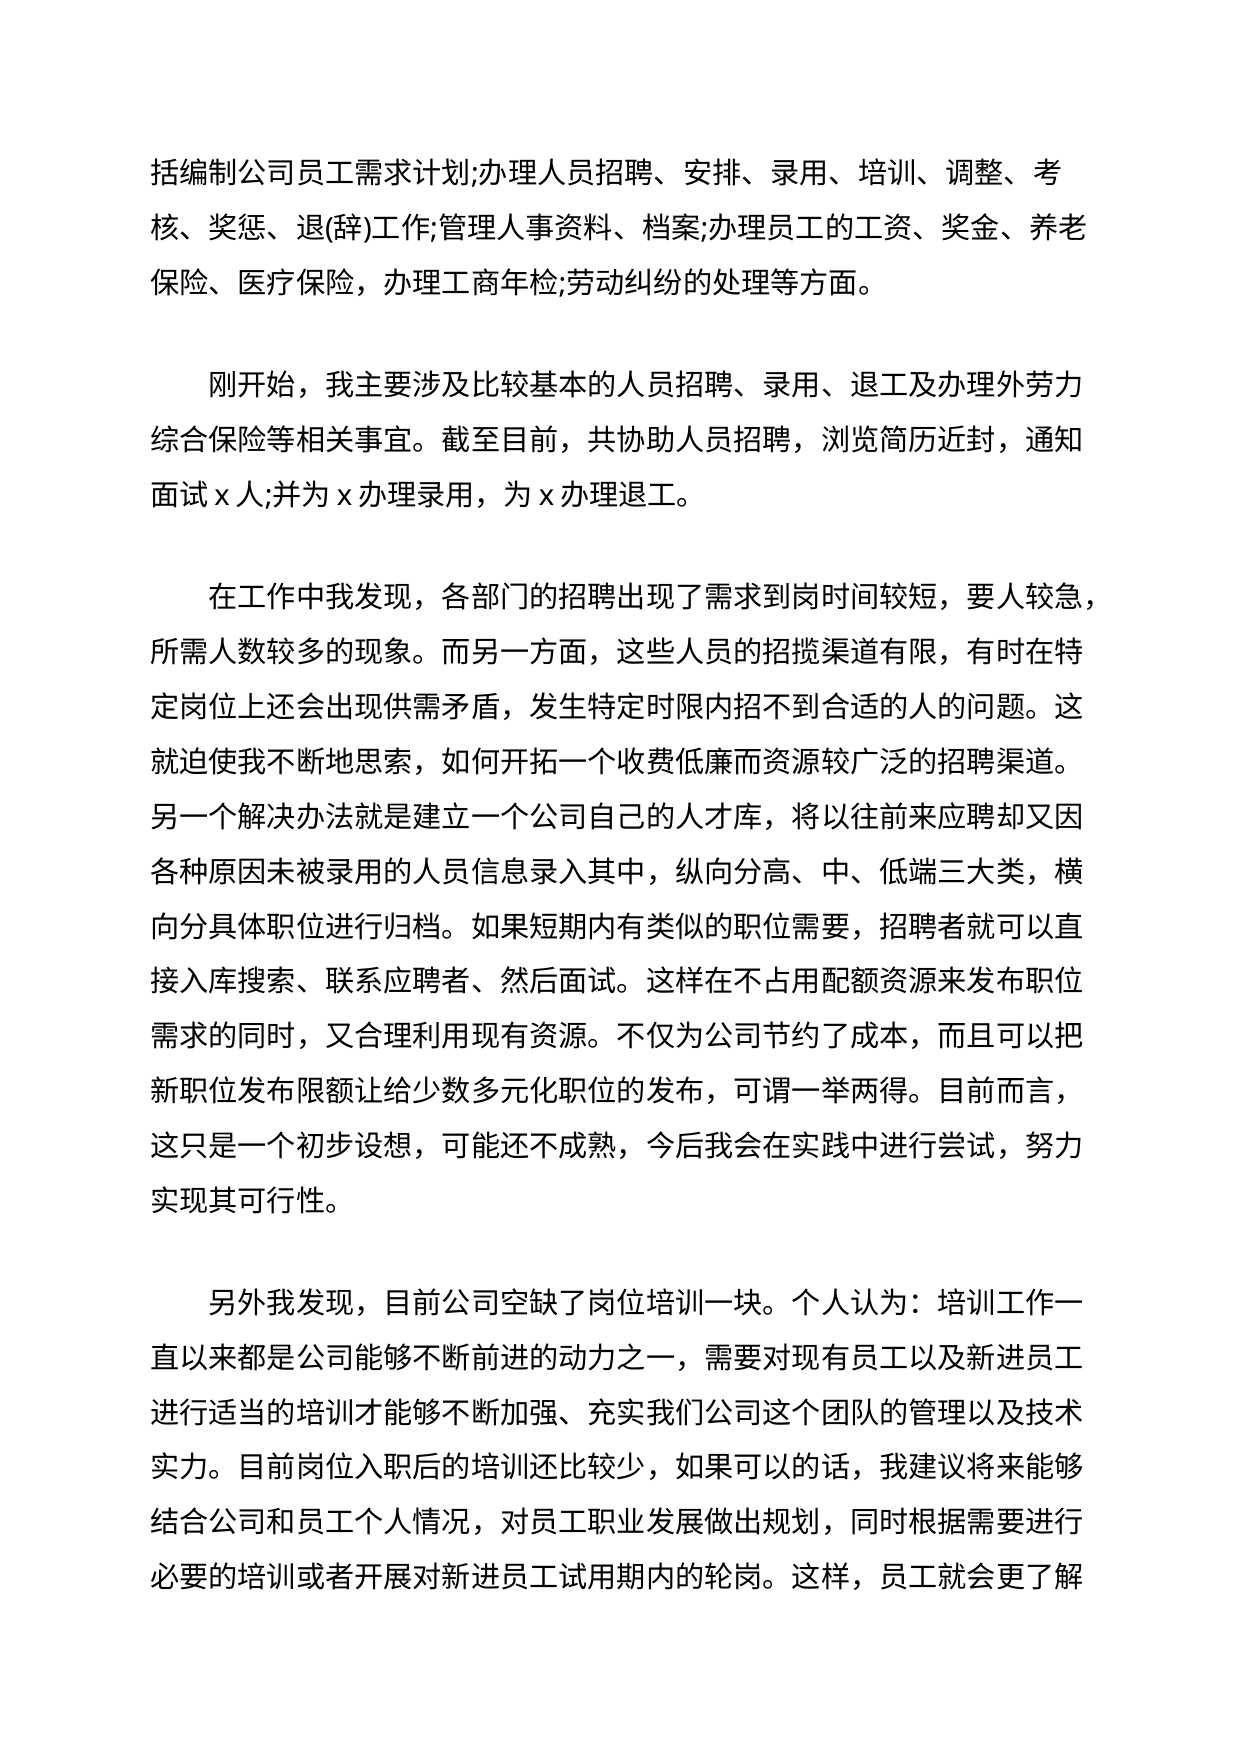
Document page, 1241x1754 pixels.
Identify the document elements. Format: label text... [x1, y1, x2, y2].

text 刚开始，我主要涉及比较基本的人员招聘、录用、退工及办理外劳力综合保险等相关事宜。截至目前，共协助人员招聘，浏览简历近封，通知面试x人;并为x办理录用，为x办理退工。 [150, 362, 1090, 514]
text 在工作中我发现，各部门的招聘出现了需求到岗时间较短，要人较急，所需人数较多的现象。而另一方面，这些人员的招揽渠道有限，有时在特定岗位上还会出现供需矛盾，发生特定时限内招不到合适的人的问题。这就迫使我不断地思索，如何开拓一个收费低廉而资源较广泛的招聘渠道。另一个解决办法就是建立一个公司自己的人才库，将以往前来应聘却又因各种原因未被录用的人员信息录入其中，纵向分高、中、低端三大类，横向分具体职位进行归档。如果短期内有类似的职位需要，招聘者就可以直接入库搜索、联系应聘者、然后面试。这样在不占用配额资源来发布职位需求的同时，又合理利用现有资源。不仅为公司节约了成本，而且可以把新职位发布限额让给少数多元化职位的发布，可谓一举两得。目前而言，这只是一个初步设想，可能还不成熟，今后我会在实践中进行尝试，努力实现其可行性。 [150, 574, 1090, 1220]
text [150, 1279, 1090, 1596]
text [150, 150, 1090, 302]
